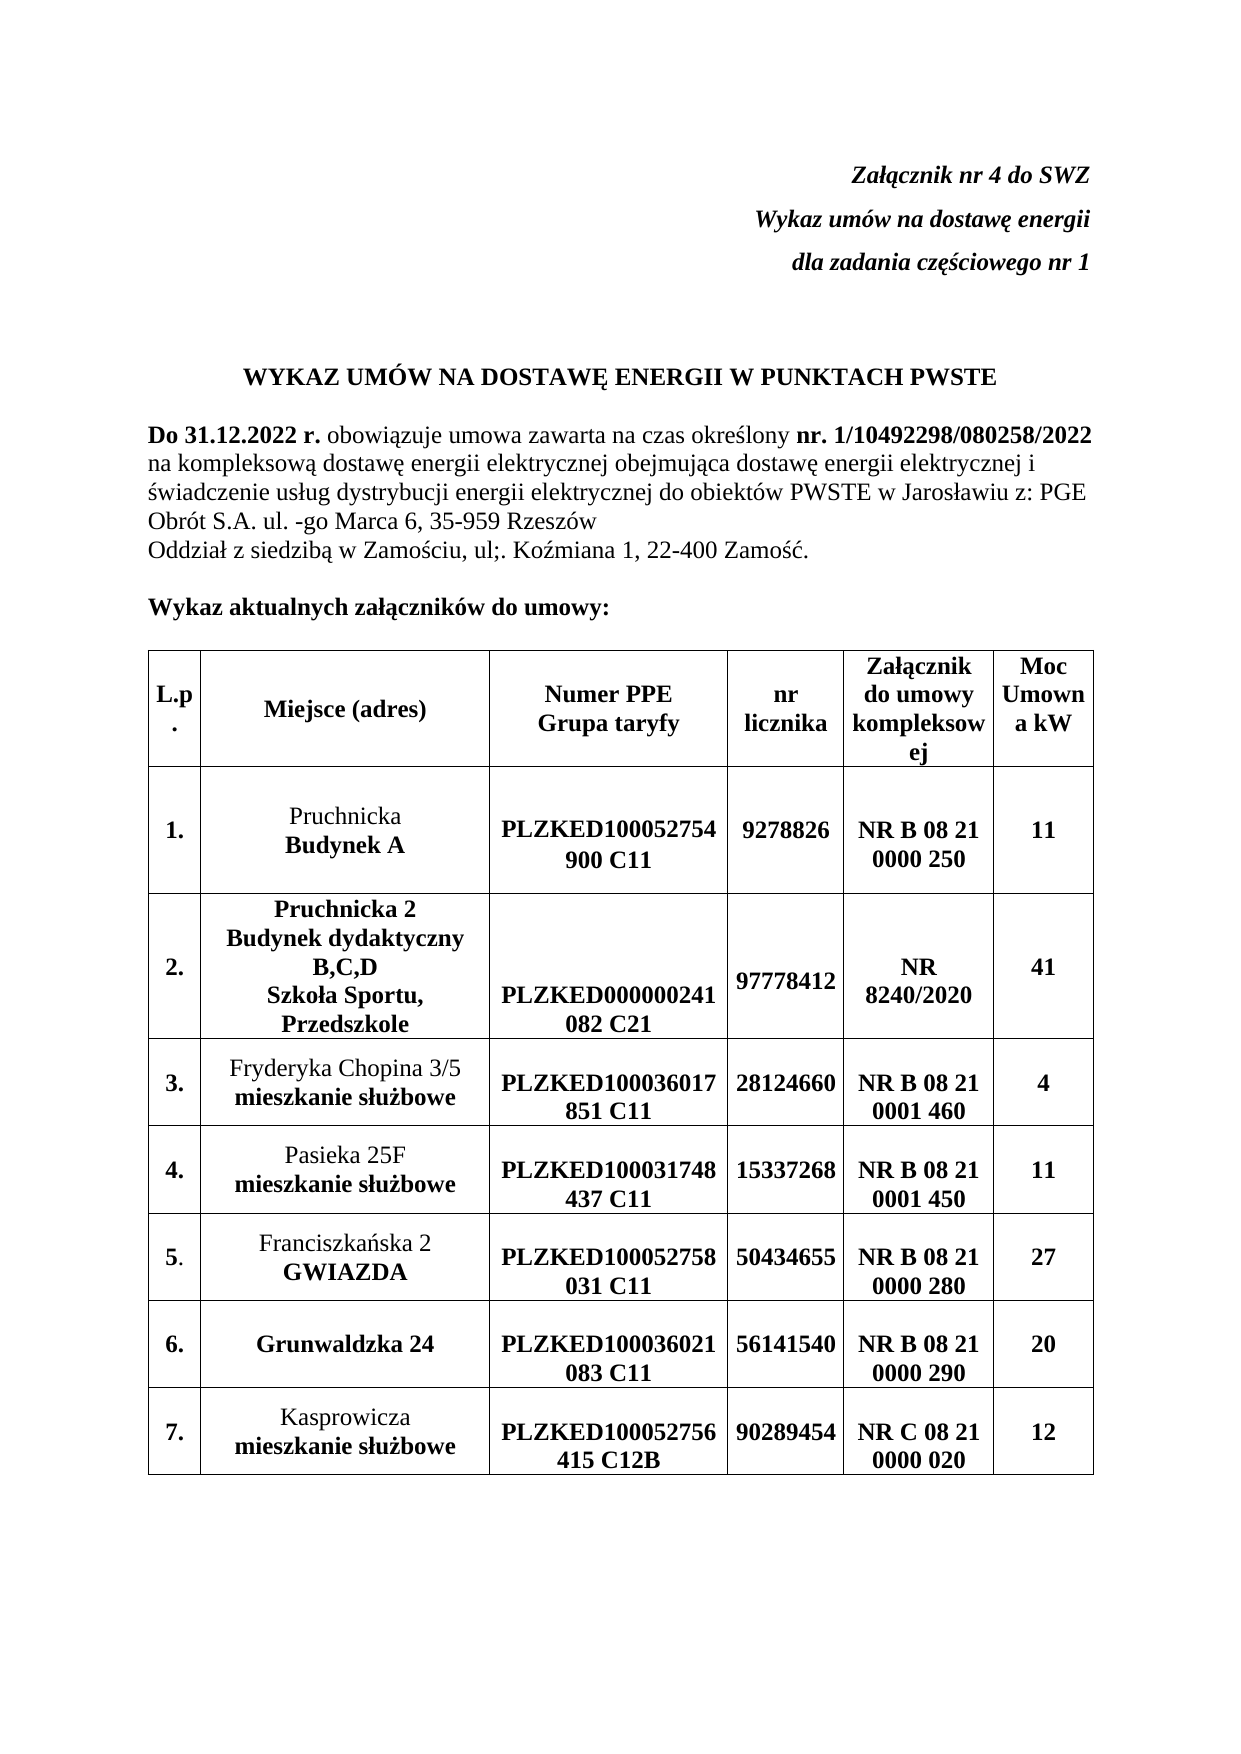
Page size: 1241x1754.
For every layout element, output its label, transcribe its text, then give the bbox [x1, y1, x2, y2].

table_cell PLZKED000000241082 C21 [490, 894, 727, 1038]
table_cell Pruchnicka Budynek A [201, 767, 489, 893]
table_cell 12 [994, 1388, 1093, 1474]
table_cell PLZKED100052754900 C11 [490, 767, 727, 893]
table_cell 3. [149, 1039, 200, 1125]
table_cell Grunwaldzka 24 [201, 1301, 489, 1387]
table_cell 1. [149, 767, 200, 893]
text dla zadania częściowego nr 1 [148, 247, 1093, 276]
table_cell 4 [994, 1039, 1093, 1125]
table_cell PLZKED100052756415 C12B [490, 1388, 727, 1474]
text Wykaz umów na dostawę energii [148, 204, 1093, 232]
table_cell 9278826 [728, 767, 843, 893]
table_cell Franciszkańska 2 GWIAZDA [201, 1214, 489, 1300]
table_cell 20 [994, 1301, 1093, 1387]
table_cell 97778412 [728, 894, 843, 1038]
table_cell NR 8240/2020 [844, 894, 993, 1038]
table_cell 6. [149, 1301, 200, 1387]
table_header nr licznika [728, 651, 843, 766]
table_cell 7. [149, 1388, 200, 1474]
table_cell Pasieka 25F mieszkanie służbowe [201, 1126, 489, 1212]
text Do 31.12.2022 r. obowiązuje umowa zawarta na czas określony nr. 1/10492298/080258/2022 na kompleksową dostawę energii elektrycznej obejmująca dostawę energii elektrycznej i świadczenie usług dystrybucji energii elektrycznej do obiektów PWSTE w Jarosławiu z: PGE Obrót S.A. ul. -go Marca 6, 35-959 Rzeszów [148, 420, 1093, 535]
table_cell PLZKED100036017851 C11 [490, 1039, 727, 1125]
table_header Załącznik do umowy kompleksowej [844, 651, 993, 766]
table_header Numer PPE Grupa taryfy [490, 651, 727, 766]
table_cell 28124660 [728, 1039, 843, 1125]
table_header L.p. [149, 651, 200, 766]
table_cell PLZKED100031748437 C11 [490, 1126, 727, 1212]
table_cell Kasprowicza mieszkanie służbowe [201, 1388, 489, 1474]
table_cell 2. [149, 894, 200, 1038]
table_cell 15337268 [728, 1126, 843, 1212]
text Załącznik nr 4 do SWZ [148, 160, 1093, 189]
table_header Moc Umowna kW [994, 651, 1093, 766]
table_cell NR B 08 21 0000 280 [844, 1214, 993, 1300]
table_cell NR B 08 21 0001 460 [844, 1039, 993, 1125]
table_cell 90289454 [728, 1388, 843, 1474]
table_cell 41 [994, 894, 1093, 1038]
table_cell 11 [994, 767, 1093, 893]
table_cell NR C 08 21 0000 020 [844, 1388, 993, 1474]
table_cell NR B 08 21 0000 290 [844, 1301, 993, 1387]
table_cell PLZKED100052758031 C11 [490, 1214, 727, 1300]
text Oddział z siedzibą w Zamościu, ul;. Koźmiana 1, 22-400 Zamość. [148, 535, 1093, 563]
table_cell 50434655 [728, 1214, 843, 1300]
table_cell 11 [994, 1126, 1093, 1212]
text WYKAZ UMÓW NA DOSTAWĘ ENERGII W PUNKTACH PWSTE [148, 362, 1093, 391]
table_cell Pruchnicka 2 Budynek dydaktyczny B,C,D Szkoła Sportu, Przedszkole [201, 894, 489, 1038]
table_cell 5. [149, 1214, 200, 1300]
table_cell NR B 08 21 0001 450 [844, 1126, 993, 1212]
table_cell 56141540 [728, 1301, 843, 1387]
table_cell PLZKED100036021083 C11 [490, 1301, 727, 1387]
table_cell 4. [149, 1126, 200, 1212]
table_cell 27 [994, 1214, 1093, 1300]
table_header Miejsce (adres) [201, 651, 489, 766]
table_cell NR B 08 21 0000 250 [844, 767, 993, 893]
text Wykaz aktualnych załączników do umowy: [148, 592, 1093, 621]
table_cell Fryderyka Chopina 3/5 mieszkanie służbowe [201, 1039, 489, 1125]
